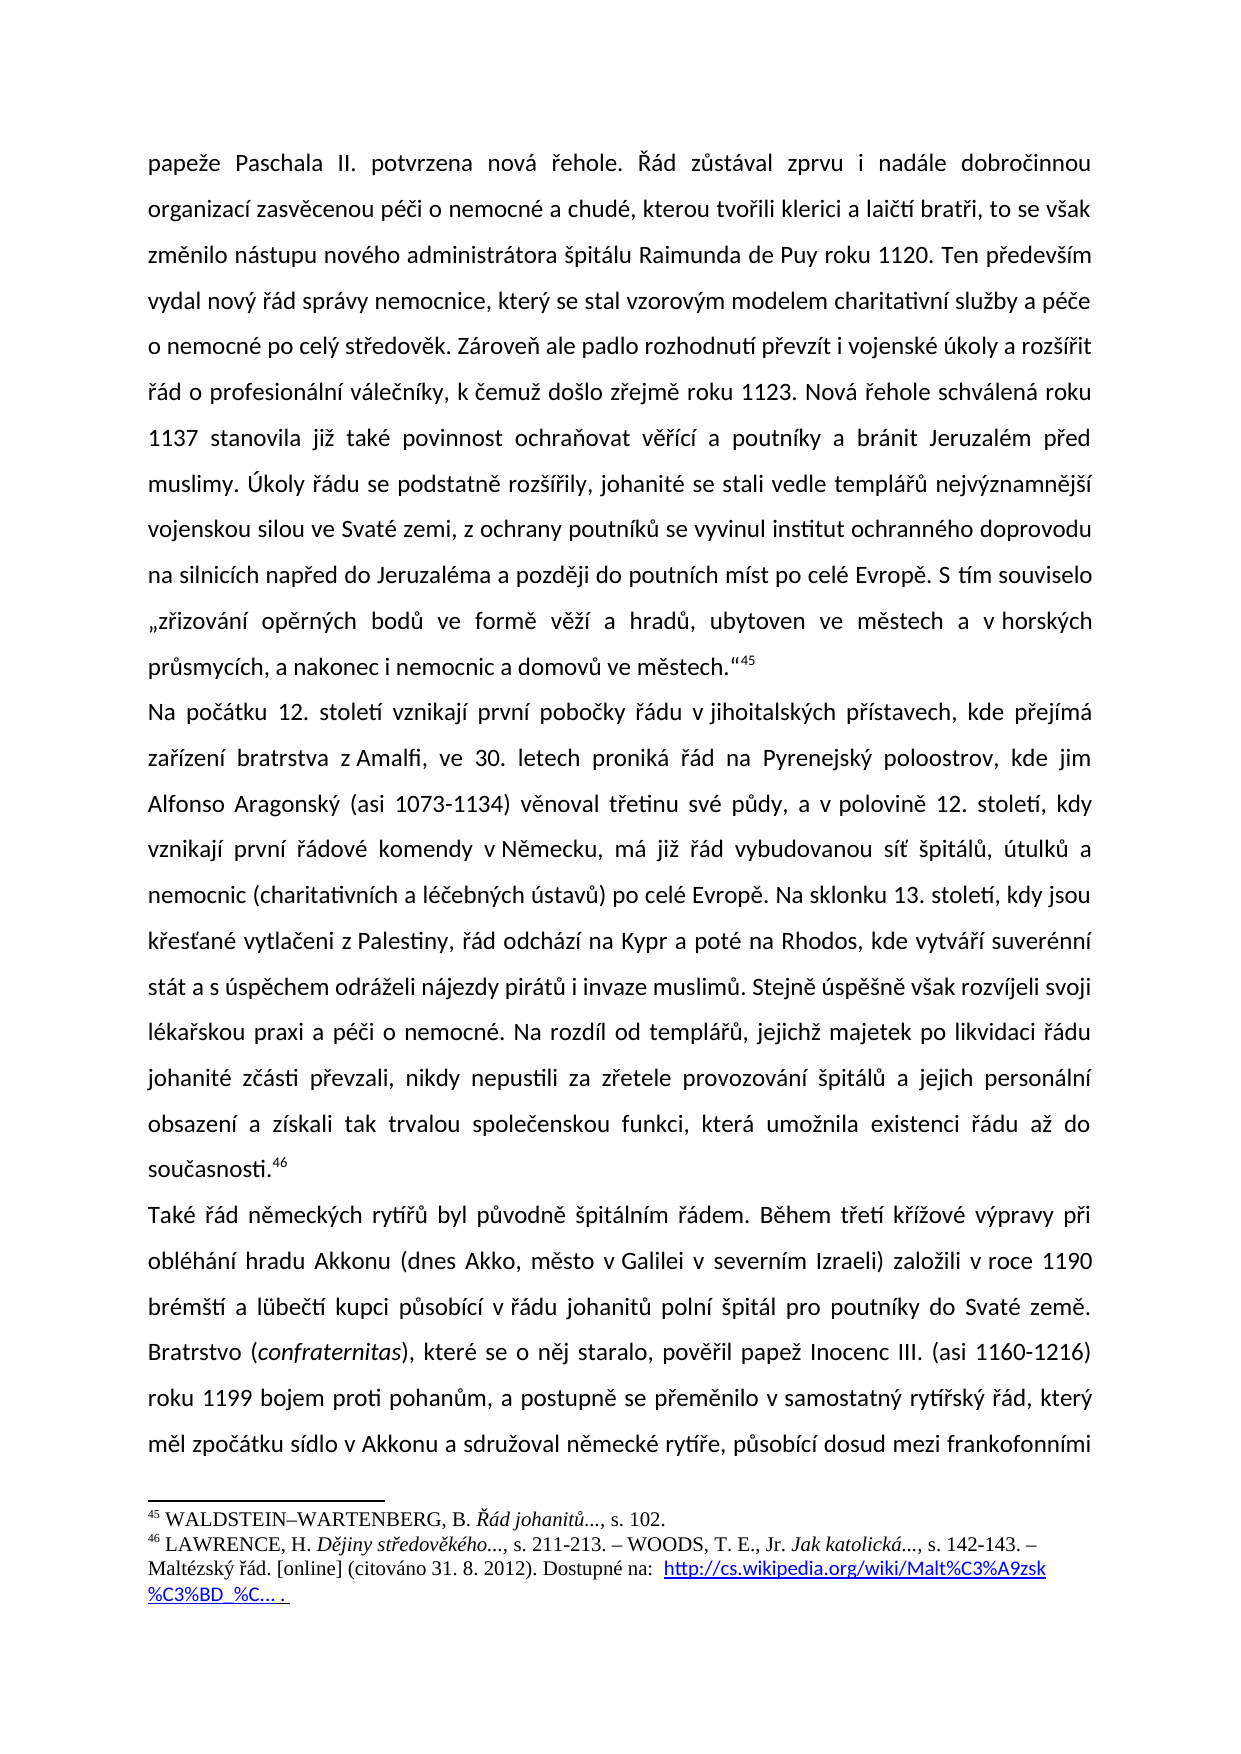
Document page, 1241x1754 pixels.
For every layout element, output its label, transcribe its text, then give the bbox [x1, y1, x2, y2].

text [148, 1199, 1093, 1458]
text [148, 148, 1093, 681]
text Na počátku 12. století vznikají první pobočky řádu v jihoitalských přístavech, kde přejímá zařízení bratrstva z Amalfi, ve 30. letech proniká řád na Pyrenejský poloostrov, kde jim Alfonso Aragonský (asi 1073-1134) věnoval třetinu své půdy, a v polovině 12. století, kdy vznikají první řádové komendy v Německu, má již řád vybudovanou síť špitálů, útulků a nemocnic (charitativních a léčebných ústavů) po celé Evropě. Na sklonku 13. století, kdy jsou křesťané vytlačeni z Palestiny, řád odchází na Kypr a poté na Rhodos, kde vytváří suverénní stát a s úspěchem odráželi nájezdy pirátů i invaze muslimů. Stejně úspěšně však rozvíjeli svoji lékařskou praxi a péči o nemocné. Na rozdíl od templářů, jejichž majetek po likvidaci řádu johanité zčásti převzali, nikdy nepustili za zřetele provozování špitálů a jejich personální obsazení a získali tak trvalou společenskou funkci, která umožnila existenci řádu až do současnosti. [148, 696, 1093, 1184]
